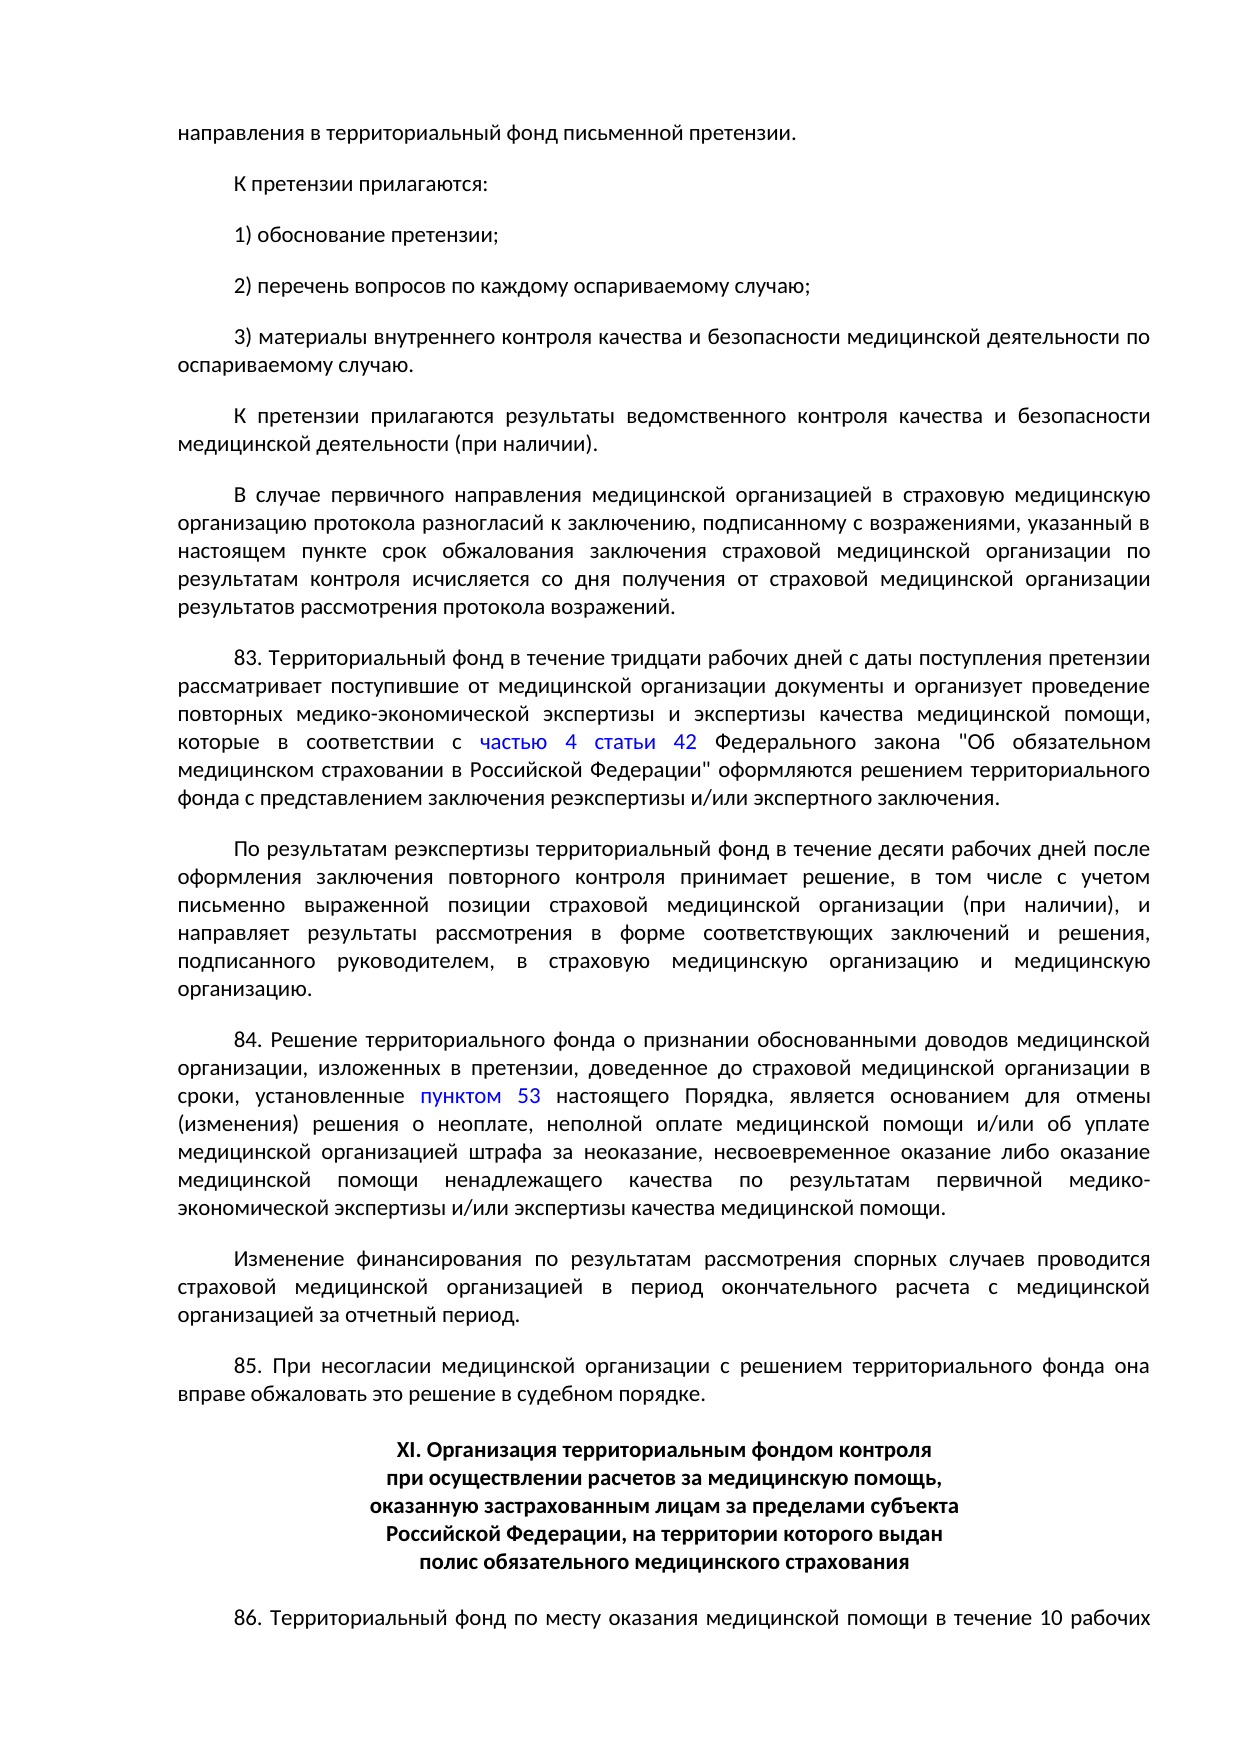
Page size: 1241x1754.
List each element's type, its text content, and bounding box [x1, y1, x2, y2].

text 83. Территориальный фонд в течение тридцати рабочих дней с даты поступления претензии рассматривает поступившие от медицинской организации документы и организует проведение повторных медико-экономической экспертизы и экспертизы качества медицинской помощи, которые в соответствии с частью 4 статьи 42 Федерального закона "Об обязательном медицинском страховании в Российской Федерации" оформляются решением территориального фонда с представлением заключения реэкспертизы и/или экспертного заключения. [177, 643, 1152, 811]
title при осуществлении расчетов за медицинскую помощь, [177, 1463, 1152, 1491]
text 85. При несогласии медицинской организации с решением территориального фонда она вправе обжаловать это решение в судебном порядке. [177, 1351, 1152, 1407]
text 1) обоснование претензии; [177, 220, 1152, 248]
text 84. Решение территориального фонда о признании обоснованными доводов медицинской организации, изложенных в претензии, доведенное до страховой медицинской организации в сроки, установленные пунктом 53 настоящего Порядка, является основанием для отмены (изменения) решения о неоплате, неполной оплате медицинской помощи и/или об уплате медицинской организацией штрафа за неоказание, несвоевременное оказание либо оказание медицинской помощи ненадлежащего качества по результатам первичной медико-экономической экспертизы и/или экспертизы качества медицинской помощи. [177, 1025, 1152, 1221]
text К претензии прилагаются результаты ведомственного контроля качества и безопасности медицинской деятельности (при наличии). [177, 401, 1152, 457]
title оказанную застрахованным лицам за пределами субъекта [177, 1491, 1152, 1519]
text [177, 118, 1152, 146]
title Российской Федерации, на территории которого выдан [177, 1519, 1152, 1547]
text По результатам реэкспертизы территориальный фонд в течение десяти рабочих дней после оформления заключения повторного контроля принимает решение, в том числе с учетом письменно выраженной позиции страховой медицинской организации (при наличии), и направляет результаты рассмотрения в форме соответствующих заключений и решения, подписанного руководителем, в страховую медицинскую организацию и медицинскую организацию. [177, 834, 1152, 1002]
text Изменение финансирования по результатам рассмотрения спорных случаев проводится страховой медицинской организацией в период окончательного расчета с медицинской организацией за отчетный период. [177, 1244, 1152, 1328]
text В случае первичного направления медицинской организацией в страховую медицинскую организацию протокола разногласий к заключению, подписанному с возражениями, указанный в настоящем пункте срок обжалования заключения страховой медицинской организации по результатам контроля исчисляется со дня получения от страховой медицинской организации результатов рассмотрения протокола возражений. [177, 480, 1152, 620]
title XI. Организация территориальным фондом контроля [177, 1435, 1152, 1463]
title полис обязательного медицинского страхования [177, 1547, 1152, 1575]
text 2) перечень вопросов по каждому оспариваемому случаю; [177, 271, 1152, 299]
text 3) материалы внутреннего контроля качества и безопасности медицинской деятельности по оспариваемому случаю. [177, 322, 1152, 378]
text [177, 1603, 1152, 1631]
text К претензии прилагаются: [177, 169, 1152, 197]
